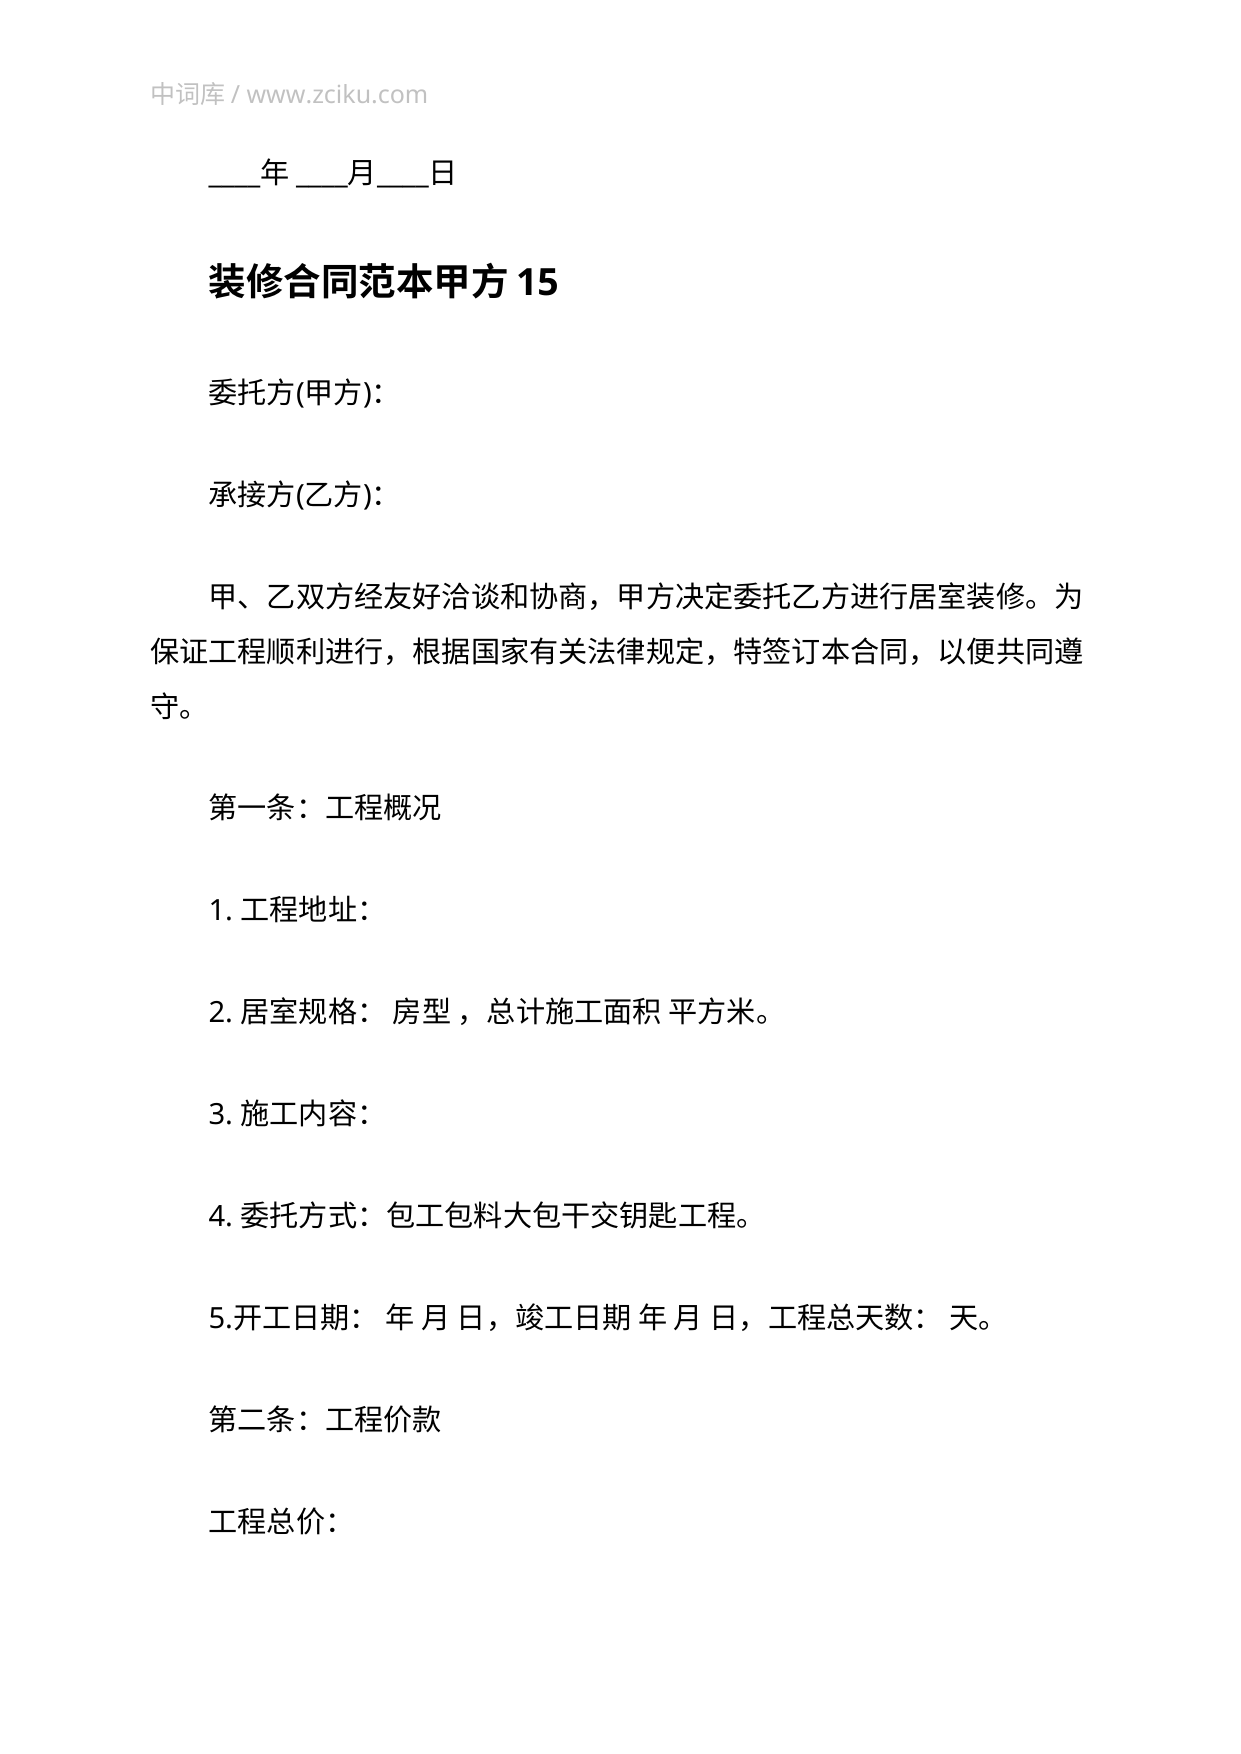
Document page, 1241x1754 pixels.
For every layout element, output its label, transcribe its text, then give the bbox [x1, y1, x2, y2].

text 第二条：工程价款 [150, 1397, 1090, 1439]
text 4. 委托方式：包工包料大包干交钥匙工程。 [150, 1193, 1090, 1235]
text 3. 施工内容： [150, 1091, 1090, 1133]
text 装修合同范本甲方15 [150, 252, 1090, 306]
text 承接方(乙方)： [150, 472, 1090, 514]
text 2. 居室规格： 房型 ，总计施工面积 平方米。 [150, 989, 1090, 1031]
text ____年 ____月____日 [150, 150, 1090, 192]
text 委托方(甲方)： [150, 369, 1090, 412]
text 工程总价： [150, 1498, 1090, 1541]
text 第一条：工程概况 [150, 785, 1090, 827]
text 1. 工程地址： [150, 887, 1090, 929]
text 甲、乙双方经友好洽谈和协商，甲方决定委托乙方进行居室装修。为保证工程顺利进行，根据国家有关法律规定，特签订本合同，以便共同遵守。 [150, 573, 1090, 726]
text 5.开工日期： 年 月 日，竣工日期 年 月 日，工程总天数： 天。 [150, 1295, 1090, 1337]
